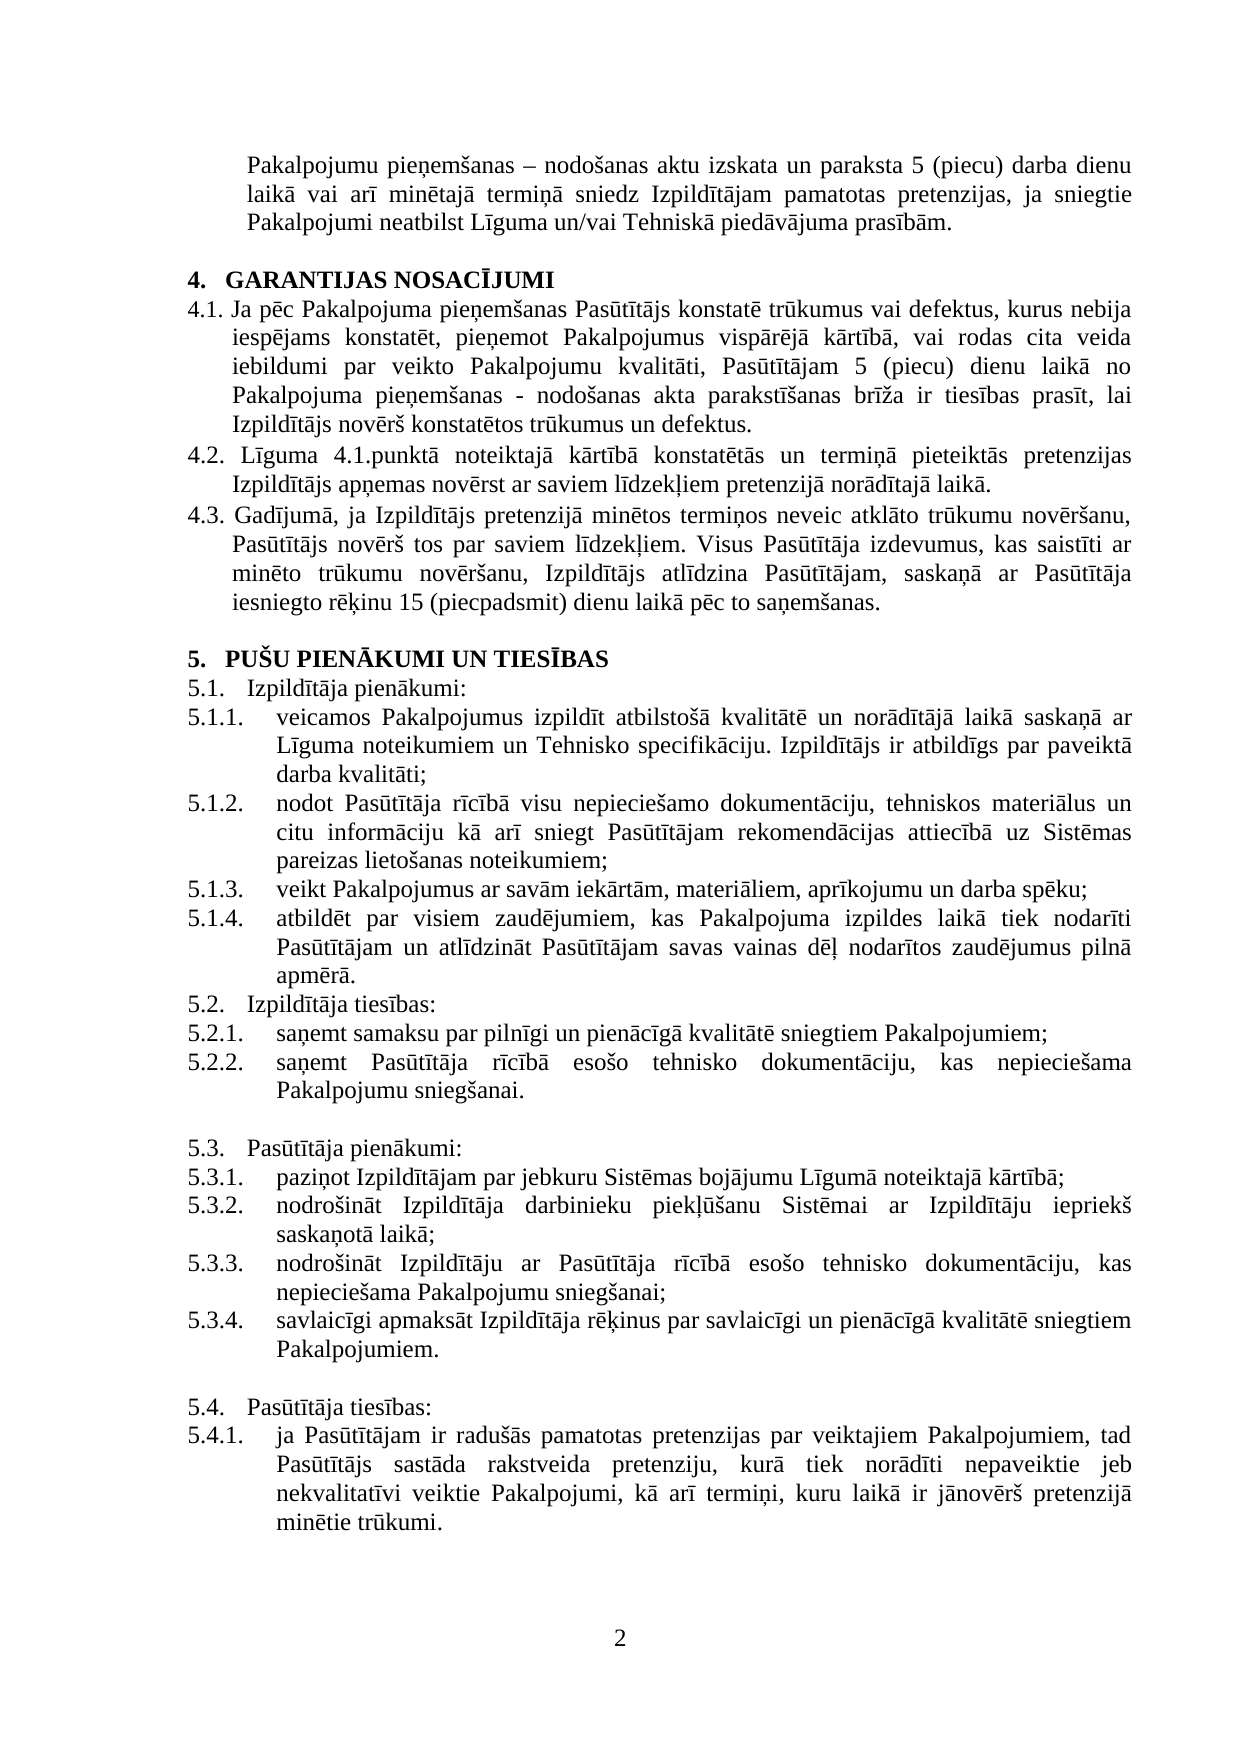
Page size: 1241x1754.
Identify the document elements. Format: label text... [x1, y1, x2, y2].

list saņemt samaksu par pilnīgi un pienācīgā kvalitātē sniegtiem Pakalpojumiem; [187, 1018, 1132, 1047]
list nodrošināt Izpildītāju ar Pasūtītāja rīcībā esošo tehnisko dokumentāciju, kas nepieciešama Pakalpojumu sniegšanai; [187, 1248, 1132, 1306]
list atbildēt par visiem zaudējumiem, kas Pakalpojuma izpildes laikā tiek nodarīti Pasūtītājam un atlīdzināt Pasūtītājam savas vainas dēļ nodarītos zaudējumus pilnā apmērā. [187, 903, 1132, 989]
list paziņot Izpildītājam par jebkuru Sistēmas bojājumu Līgumā noteiktajā kārtībā; [187, 1162, 1132, 1191]
list veikt Pakalpojumus ar savām iekārtām, materiāliem, aprīkojumu un darba spēku; [187, 874, 1132, 903]
list Pasūtītāja tiesības: [187, 1392, 1132, 1421]
text 4.2. Līguma 4.1.punktā noteiktajā kārtībā konstatētās un termiņā pieteiktās pretenzijas Izpildītājs apņemas novērst ar saviem līdzekļiem pretenzijā norādītajā laikā. [187, 440, 1132, 498]
list veicamos Pakalpojumus izpildīt atbilstošā kvalitātē un norādītājā laikā saskaņā ar Līguma noteikumiem un Tehnisko specifikāciju. Izpildītājs ir atbildīgs par paveiktā darba kvalitāti; [187, 702, 1132, 788]
list saņemt Pasūtītāja rīcībā esošo tehnisko dokumentāciju, kas nepieciešama Pakalpojumu sniegšanai. [187, 1047, 1132, 1104]
list GARANTIJAS NOSACĪJUMI [187, 265, 1132, 294]
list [187, 150, 1132, 236]
list ja Pasūtītājam ir radušās pamatotas pretenzijas par veiktajiem Pakalpojumiem, tad Pasūtītājs sastāda rakstveida pretenziju, kurā tiek norādīti nepaveiktie jeb nekvalitatīvi veiktie Pakalpojumi, kā arī termiņi, kuru laikā ir jānovērš pretenzijā minētie trūkumi. [187, 1421, 1132, 1536]
list Izpildītāja tiesības: [187, 989, 1132, 1018]
list PUŠU PIENĀKUMI UN TIESĪBAS [187, 644, 1132, 673]
list Pasūtītāja pienākumi: [187, 1133, 1132, 1162]
list nodrošināt Izpildītāja darbinieku piekļūšanu Sistēmai ar Izpildītāju iepriekš saskaņotā laikā; [187, 1191, 1132, 1248]
text 4.1. Ja pēc Pakalpojuma pieņemšanas Pasūtītājs konstatē trūkumus vai defektus, kurus nebija iespējams konstatēt, pieņemot Pakalpojumus vispārējā kārtībā, vai rodas cita veida iebildumi par veikto Pakalpojumu kvalitāti, Pasūtītājam 5 (piecu) dienu laikā no Pakalpojuma pieņemšanas - nodošanas akta parakstīšanas brīža ir tiesības prasīt, lai Izpildītājs novērš konstatētos trūkumus un defektus. [187, 294, 1132, 437]
list Izpildītāja pienākumi: [187, 673, 1132, 702]
list nodot Pasūtītāja rīcībā visu nepieciešamo dokumentāciju, tehniskos materiālus un citu informāciju kā arī sniegt Pasūtītājam rekomendācijas attiecībā uz Sistēmas pareizas lietošanas noteikumiem; [187, 788, 1132, 874]
list savlaicīgi apmaksāt Izpildītāja rēķinus par savlaicīgi un pienācīgā kvalitātē sniegtiem Pakalpojumiem. [187, 1306, 1132, 1363]
text 4.3. Gadījumā, ja Izpildītājs pretenzijā minētos termiņos neveic atklāto trūkumu novēršanu, Pasūtītājs novērš tos par saviem līdzekļiem. Visus Pasūtītāja izdevumus, kas saistīti ar minēto trūkumu novēršanu, Izpildītājs atlīdzina Pasūtītājam, saskaņā ar Pasūtītāja iesniegto rēķinu 15 (piecpadsmit) dienu laikā pēc to saņemšanas. [187, 501, 1132, 616]
